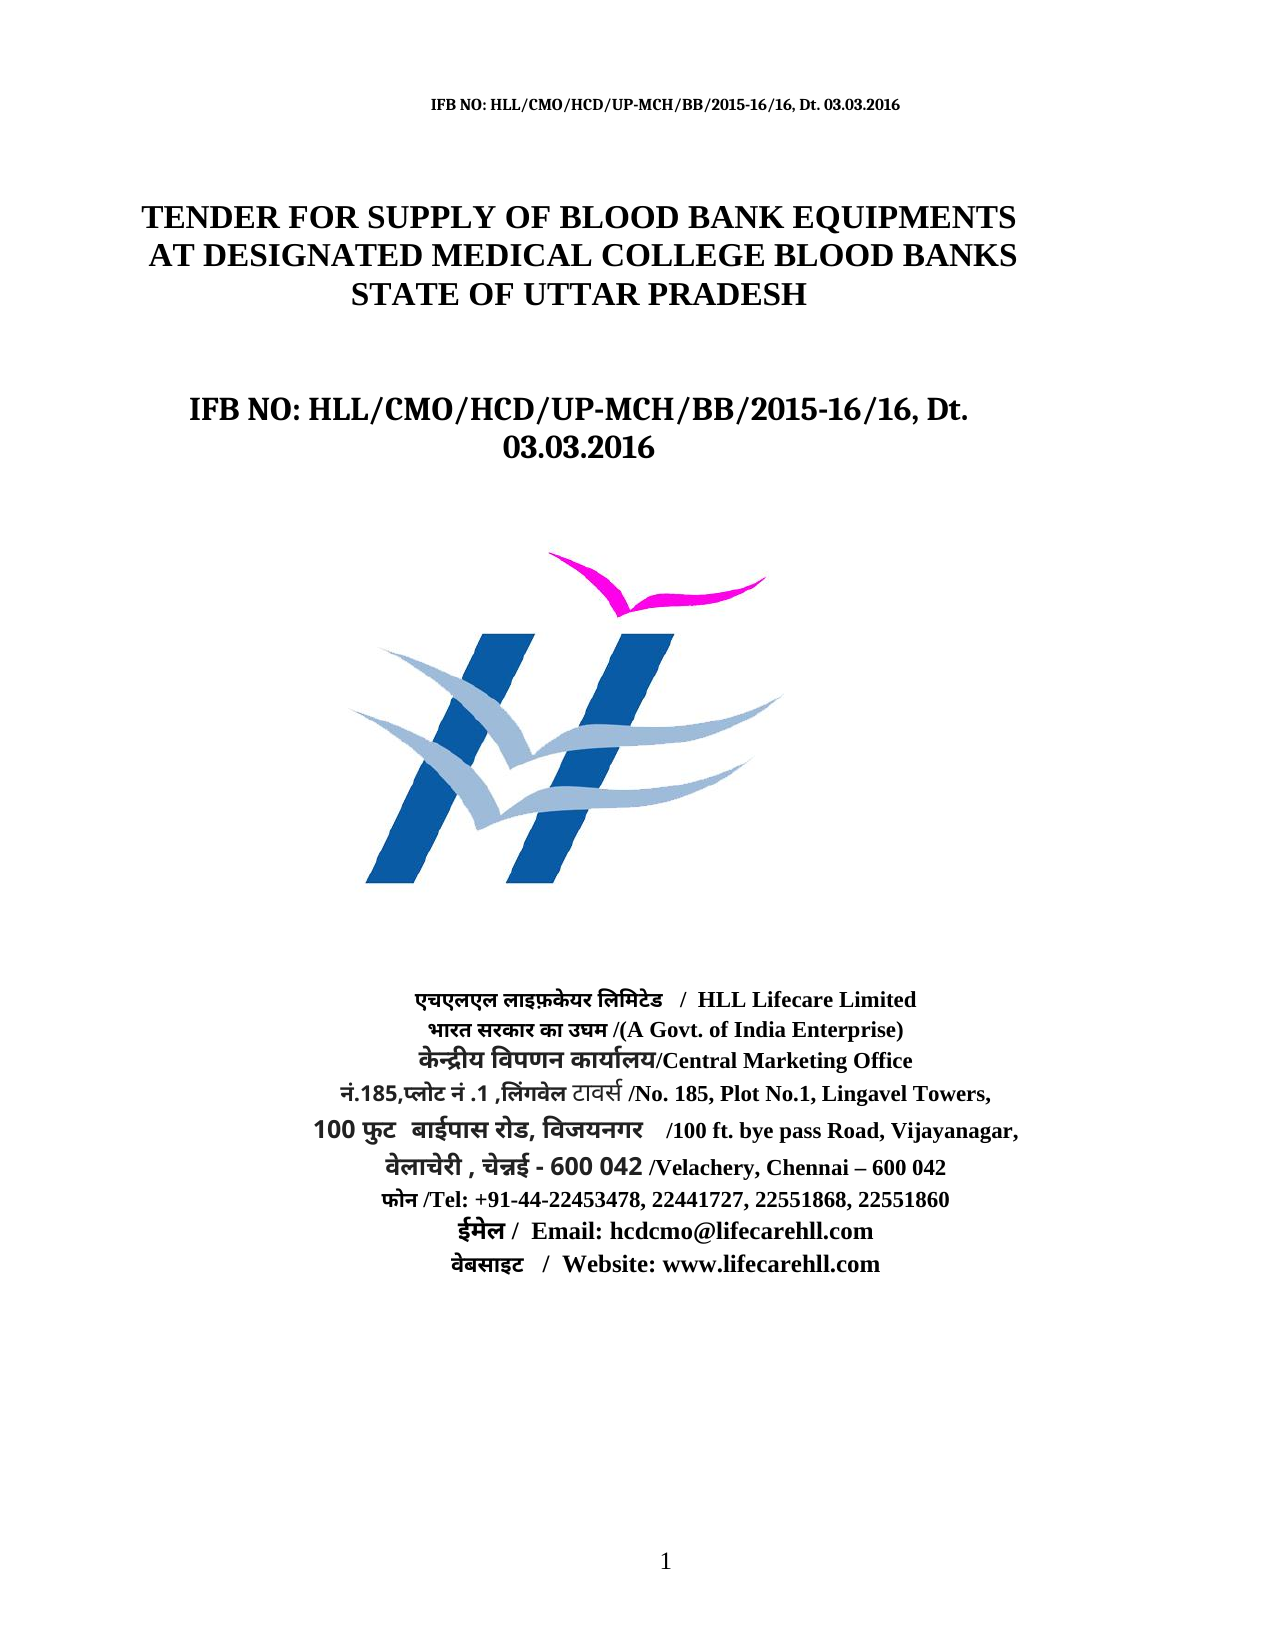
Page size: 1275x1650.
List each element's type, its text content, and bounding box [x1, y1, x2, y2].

subtitle IFB NO: HLL/CMO/HCD/UP-MCH/BB/2015-16/16, Dt. 03.03.2016 [138, 391, 1019, 467]
text नं.185,प्लोट नं .1 ,लिंगवेल टावर्स /No. 185, Plot No.1, Lingavel Towers, [131, 1078, 1200, 1112]
text भारत सरकार का उघम /(A Govt. of India Enterprise) [131, 1016, 1200, 1046]
picture [340, 524, 818, 895]
text केन्द्रीय विपणन कार्यालय/Central Marketing Office [131, 1046, 1200, 1078]
text वेलाचेरी , चेन्नई - 600 042 /Velachery, Chennai – 600 042 [131, 1149, 1200, 1186]
subtitle AT DESIGNATED MEDICAL COLLEGE BLOOD BANKS [138, 236, 1019, 274]
text 100 फुट बाईपास रोड, विजयनगर /100 ft. bye pass Road, Vijayanagar, [131, 1112, 1200, 1149]
text फोन /Tel: +91-44-22453478, 22441727, 22551868, 22551860 [131, 1186, 1200, 1216]
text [131, 1249, 1200, 1282]
text ईमेल / Email: hcdcmo@lifecarehll.com [131, 1216, 1200, 1249]
subtitle TENDER FOR SUPPLY OF BLOOD BANK EQUIPMENTS [138, 197, 1019, 236]
text एचएलएल लाइफ़केयर लिमिटेड / HLL Lifecare Limited [131, 986, 1200, 1016]
subtitle STATE OF UTTAR PRADESH [138, 274, 1019, 312]
